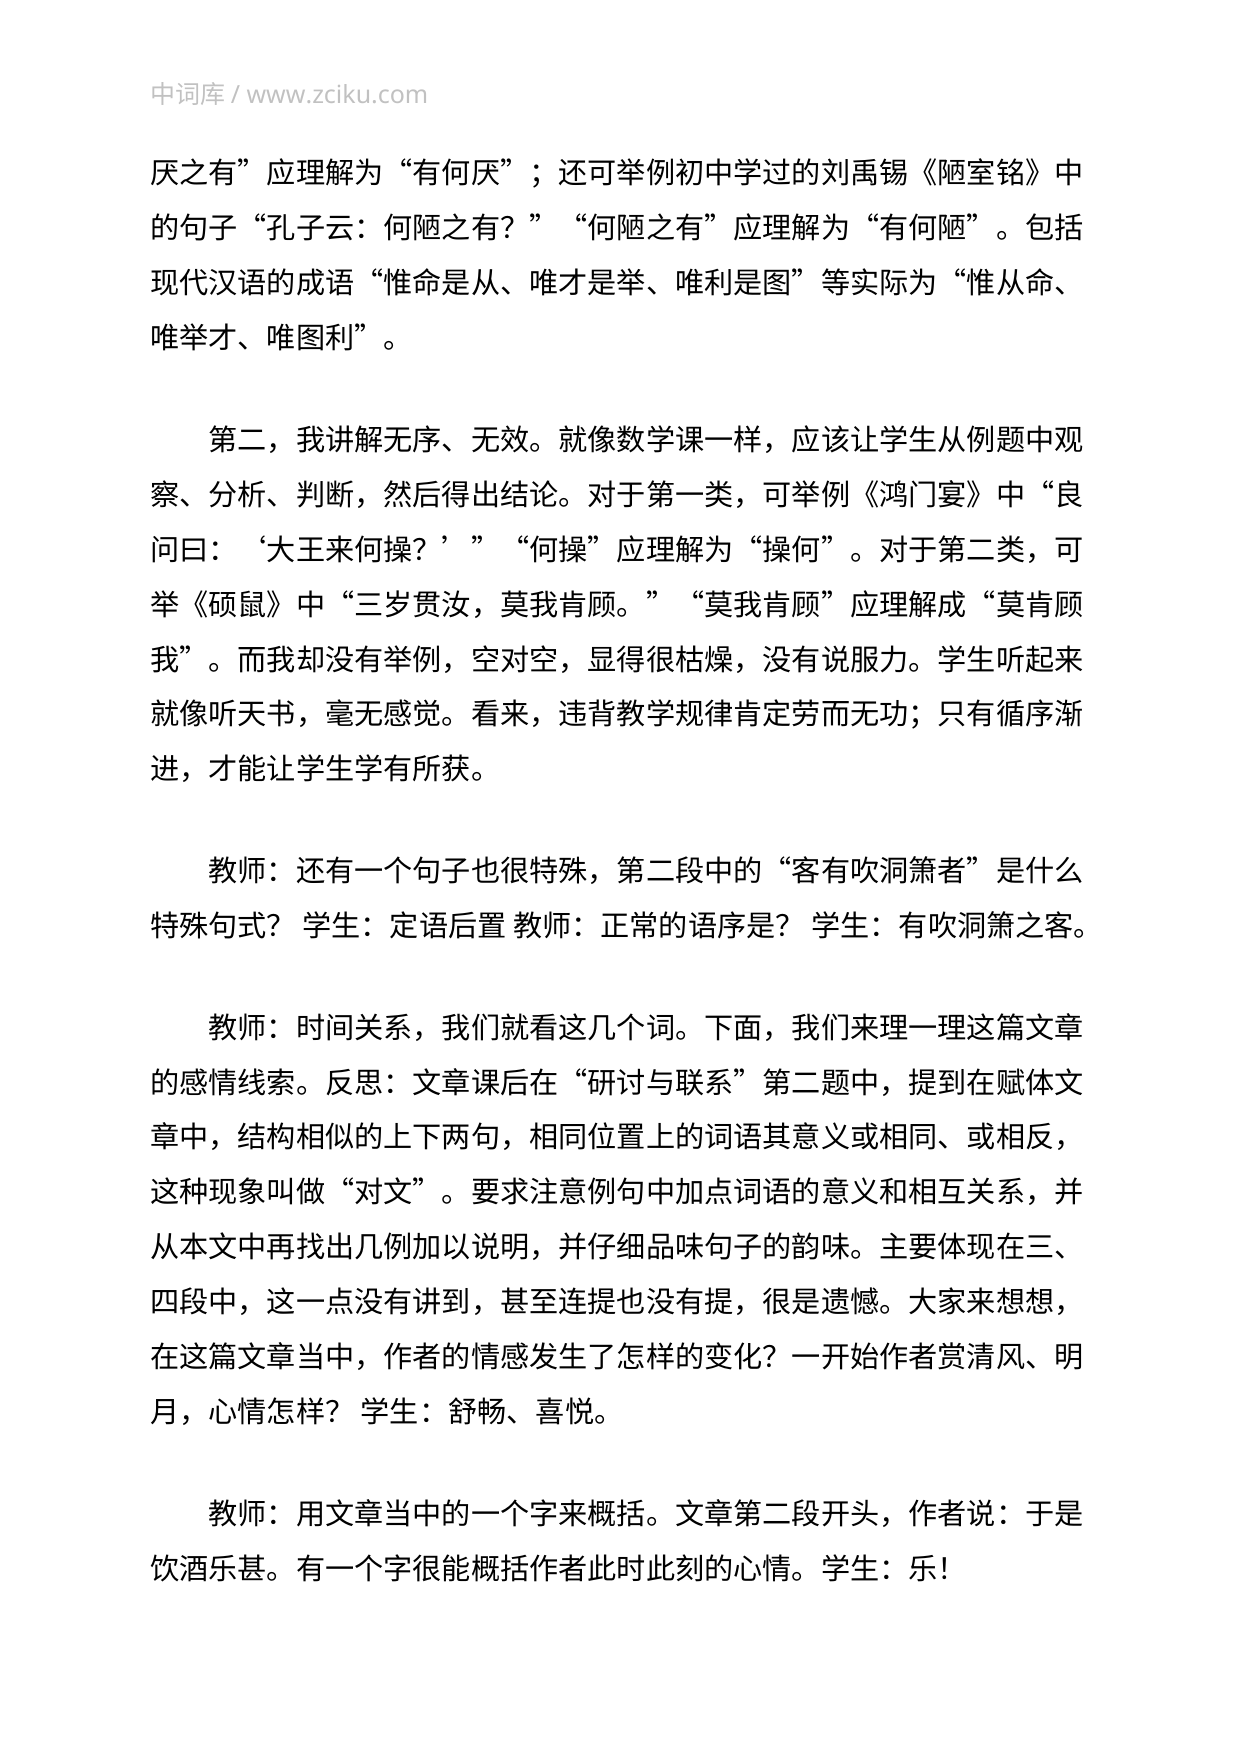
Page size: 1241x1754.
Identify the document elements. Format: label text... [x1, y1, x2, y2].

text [150, 150, 1090, 357]
text 教师：时间关系，我们就看这几个词。下面，我们来理一理这篇文章的感情线索。反思：文章课后在“研讨与联系”第二题中，提到在赋体文章中，结构相似的上下两句，相同位置上的词语其意义或相同、或相反，这种现象叫做“对文”。要求注意例句中加点词语的意义和相互关系，并从本文中再找出几例加以说明，并仔细品味句子的韵味。主要体现在三、四段中，这一点没有讲到，甚至连提也没有提，很是遗憾。大家来想想，在这篇文章当中，作者的情感发生了怎样的变化？一开始作者赏清风、明月，心情怎样？ 学生：舒畅、喜悦。 [150, 1004, 1090, 1431]
text 教师：用文章当中的一个字来概括。文章第二段开头，作者说：于是饮酒乐甚。有一个字很能概括作者此时此刻的心情。学生：乐！ [150, 1490, 1090, 1587]
text 教师：还有一个句子也很特殊，第二段中的“客有吹洞箫者”是什么特殊句式？ 学生：定语后置 教师：正常的语序是？ 学生：有吹洞箫之客。 [150, 848, 1090, 945]
text 第二，我讲解无序、无效。就像数学课一样，应该让学生从例题中观察、分析、判断，然后得出结论。对于第一类，可举例《鸿门宴》中“良问曰：‘大王来何操？’”“何操”应理解为“操何”。对于第二类，可举《硕鼠》中“三岁贯汝，莫我肯顾。”“莫我肯顾”应理解成“莫肯顾我”。而我却没有举例，空对空，显得很枯燥，没有说服力。学生听起来就像听天书，毫无感觉。看来，违背教学规律肯定劳而无功；只有循序渐进，才能让学生学有所获。 [150, 416, 1090, 788]
